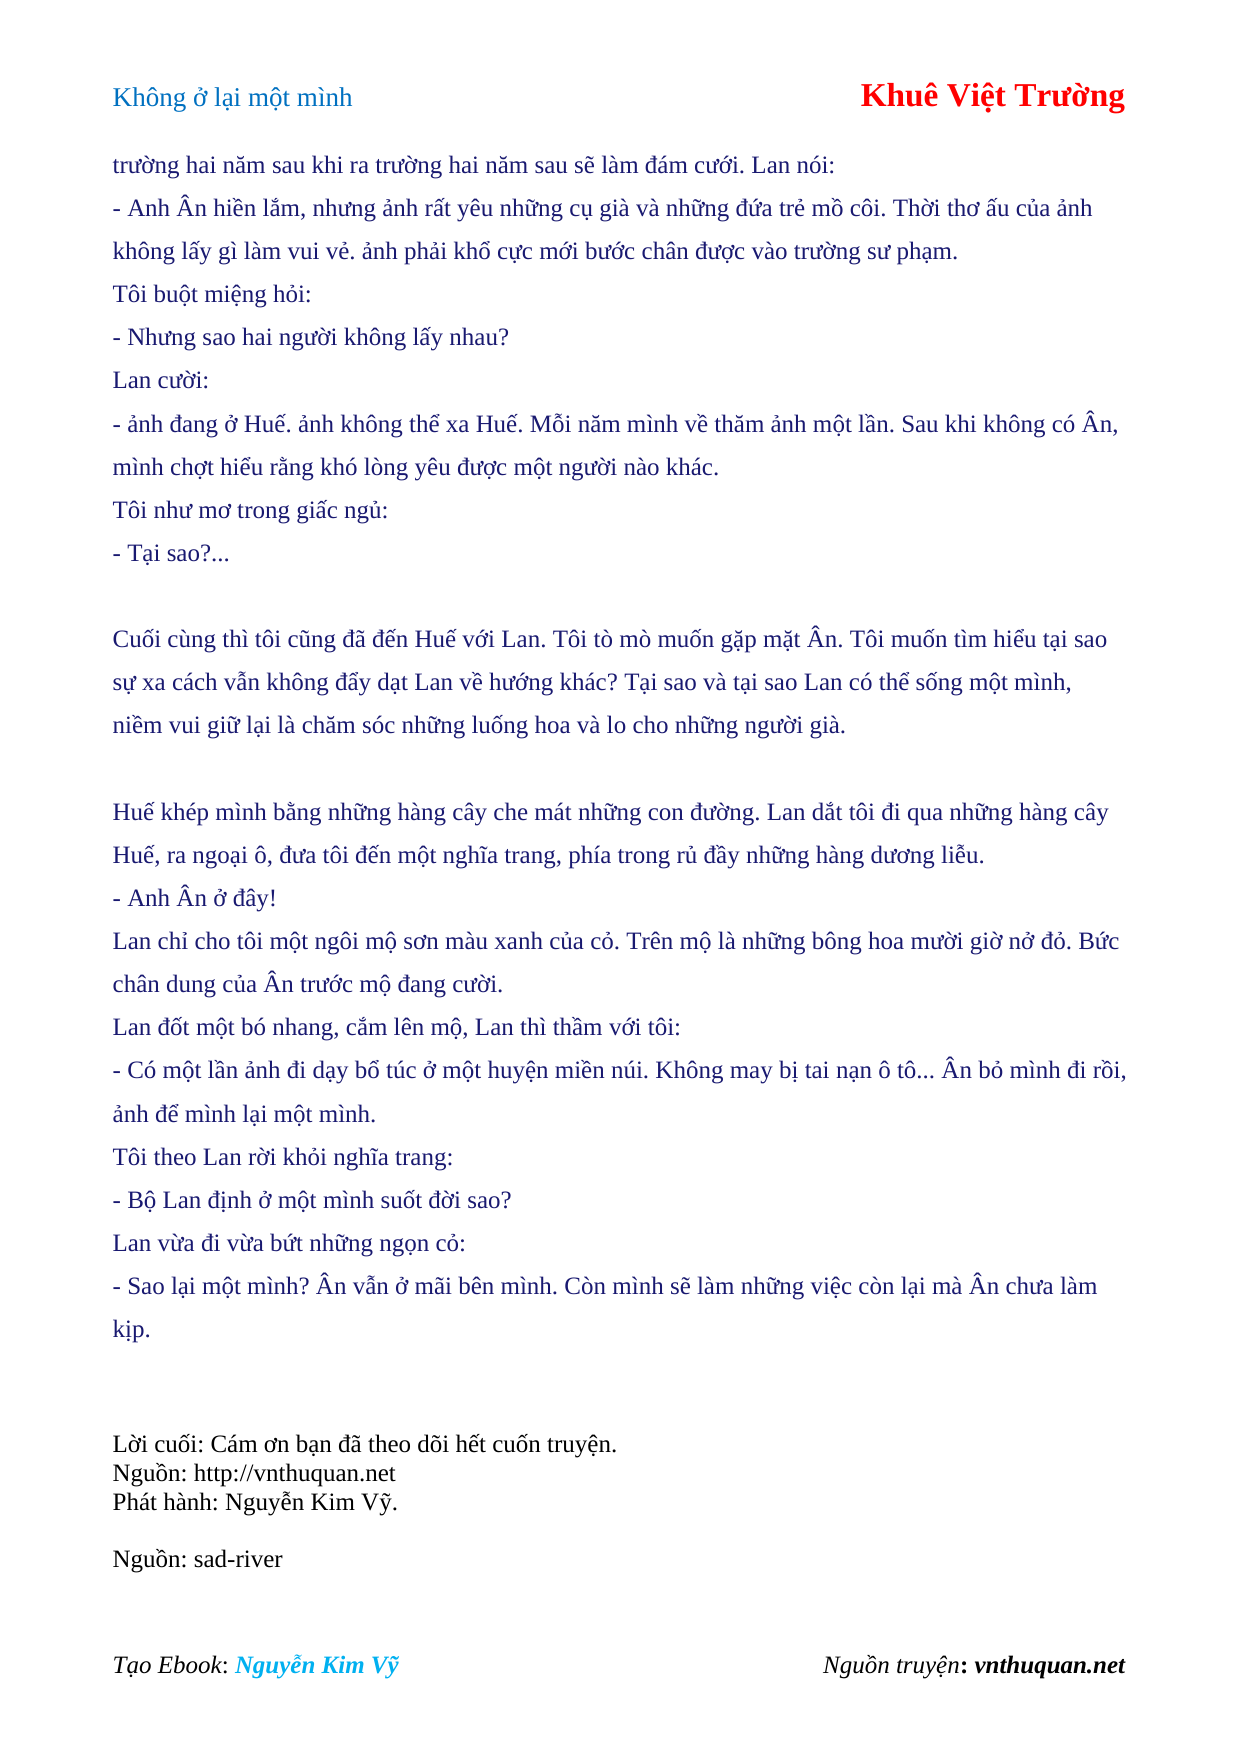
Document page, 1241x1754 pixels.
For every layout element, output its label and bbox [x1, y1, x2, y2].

text [112, 1401, 1128, 1573]
text [112, 150, 1128, 1386]
